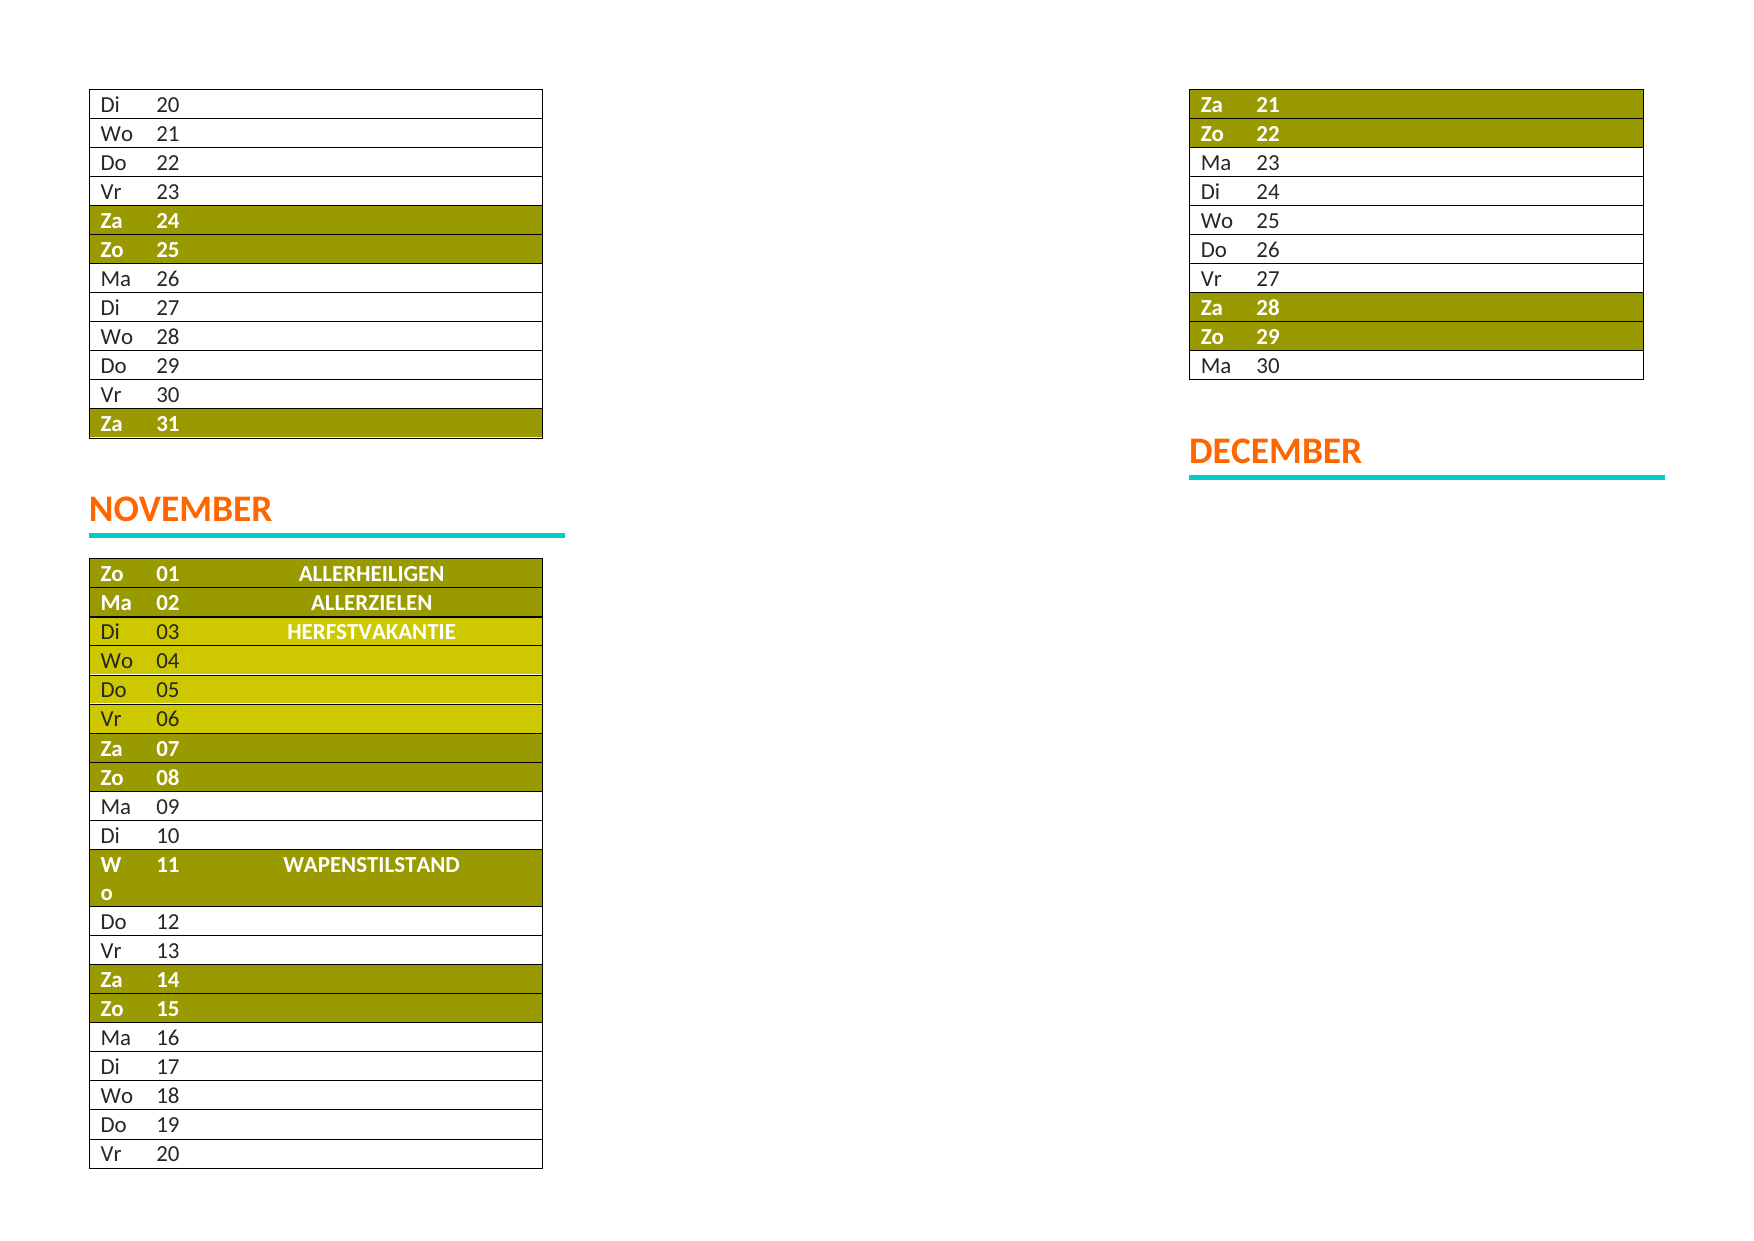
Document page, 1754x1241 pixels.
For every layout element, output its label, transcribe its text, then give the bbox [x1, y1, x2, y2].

table_cell 14 [145, 965, 200, 993]
table_cell 31 [145, 409, 200, 437]
table_cell Wo [90, 850, 145, 906]
table_cell Vr [90, 1140, 145, 1167]
table_cell [200, 676, 542, 703]
table_cell 12 [145, 907, 200, 935]
table_cell [200, 705, 542, 733]
table_cell Za [1190, 293, 1245, 321]
table_cell [1300, 148, 1643, 176]
table_cell Di [90, 1052, 145, 1080]
table_cell Do [90, 351, 145, 379]
table_cell [200, 90, 542, 118]
table_cell [200, 646, 542, 674]
table_cell WAPENSTILSTAND [200, 850, 542, 906]
table_cell 23 [1245, 148, 1300, 176]
table_cell 22 [1245, 119, 1300, 147]
table_cell 07 [145, 734, 200, 762]
table_cell Ma [90, 588, 145, 616]
table_cell [200, 177, 542, 205]
table_cell 25 [145, 235, 200, 263]
table_cell 15 [145, 994, 200, 1022]
table_cell [200, 264, 542, 292]
table_cell Wo [90, 322, 145, 350]
table_cell [200, 1081, 542, 1109]
table_cell Do [90, 907, 145, 935]
table_cell Ma [1190, 148, 1245, 176]
table_cell 26 [145, 264, 200, 292]
table_cell [1300, 322, 1643, 350]
table_cell Di [90, 821, 145, 849]
table_cell 24 [1245, 177, 1300, 205]
table_cell Vr [90, 177, 145, 205]
table_cell HERFSTVAKANTIE [200, 618, 542, 645]
table_cell 21 [1245, 90, 1300, 118]
table_cell Wo [90, 1081, 145, 1109]
table_cell 09 [145, 792, 200, 820]
table_cell Zo [90, 994, 145, 1022]
table_cell Ma [90, 792, 145, 820]
table_cell Ma [90, 264, 145, 292]
table_cell 27 [145, 293, 200, 321]
table_cell Do [1190, 235, 1245, 263]
table_cell 08 [145, 763, 200, 791]
table_cell 06 [145, 705, 200, 733]
table_cell 20 [145, 1140, 200, 1167]
table_header Zo [90, 559, 145, 587]
table_cell Za [1190, 90, 1245, 118]
table_cell [200, 1052, 542, 1080]
table_cell Vr [90, 380, 145, 408]
table_cell [200, 148, 542, 176]
table_cell Za [90, 965, 145, 993]
table_cell Di [1190, 177, 1245, 205]
table_cell [200, 763, 542, 791]
table_cell Ma [1190, 351, 1245, 379]
table_cell [200, 1110, 542, 1138]
table_cell [200, 1140, 542, 1167]
table_cell [200, 351, 542, 379]
table_cell 17 [145, 1052, 200, 1080]
table_cell [200, 821, 542, 849]
table_header 01 [145, 559, 200, 587]
table_cell 27 [1245, 264, 1300, 292]
table_cell [200, 293, 542, 321]
table_cell 11 [145, 850, 200, 906]
table_cell Zo [1190, 119, 1245, 147]
table_cell [1300, 206, 1643, 234]
table_cell 13 [145, 936, 200, 964]
table_cell 19 [145, 1110, 200, 1138]
table_cell [200, 936, 542, 964]
table_cell [200, 792, 542, 820]
table_cell [200, 322, 542, 350]
table_cell Vr [90, 936, 145, 964]
table_cell 04 [145, 646, 200, 674]
table_cell 28 [145, 322, 200, 350]
table_cell [1300, 177, 1643, 205]
table_cell [200, 907, 542, 935]
table_cell 28 [1245, 293, 1300, 321]
table_header ALLERHEILIGEN [200, 559, 542, 587]
table_cell 21 [145, 119, 200, 147]
table_cell Vr [90, 705, 145, 733]
table_cell 10 [145, 821, 200, 849]
table_cell [200, 1023, 542, 1051]
table_cell Vr [1190, 264, 1245, 292]
table_cell Wo [90, 119, 145, 147]
table_cell Zo [90, 235, 145, 263]
table_cell [1300, 264, 1643, 292]
table_cell 03 [145, 618, 200, 645]
table_cell [200, 235, 542, 263]
table_cell Do [90, 1110, 145, 1138]
table_cell Za [90, 206, 145, 234]
table_cell [200, 119, 542, 147]
table_cell Ma [90, 1023, 145, 1051]
table_cell 20 [145, 90, 200, 118]
table_cell Di [90, 618, 145, 645]
table_cell Di [90, 293, 145, 321]
table_cell [200, 380, 542, 408]
table_cell Za [90, 734, 145, 762]
table_cell Wo [90, 646, 145, 674]
table_cell Za [90, 409, 145, 437]
table_cell 29 [1245, 322, 1300, 350]
table_cell Wo [1190, 206, 1245, 234]
table_cell 02 [145, 588, 200, 616]
table_cell 23 [145, 177, 200, 205]
table_cell [1300, 235, 1643, 263]
table_cell [200, 734, 542, 762]
table_cell 16 [145, 1023, 200, 1051]
table_cell Zo [1190, 322, 1245, 350]
table_cell [200, 206, 542, 234]
table_cell ALLERZIELEN [200, 588, 542, 616]
table_cell 22 [145, 148, 200, 176]
table_cell 05 [145, 676, 200, 703]
table_cell 25 [1245, 206, 1300, 234]
table_cell Di [90, 90, 145, 118]
table_cell 24 [145, 206, 200, 234]
table_cell 30 [145, 380, 200, 408]
table_cell Do [90, 676, 145, 703]
table_cell [1300, 293, 1643, 321]
table_cell 29 [145, 351, 200, 379]
table_cell [1300, 90, 1643, 118]
table_cell Zo [90, 763, 145, 791]
text NOVEMBER [89, 485, 565, 533]
table_cell [200, 994, 542, 1022]
table_cell [200, 409, 542, 437]
table_cell [200, 965, 542, 993]
table_cell Do [90, 148, 145, 176]
text DECEMBER [1189, 427, 1665, 475]
table_cell 18 [145, 1081, 200, 1109]
table_cell 26 [1245, 235, 1300, 263]
table_cell [1300, 119, 1643, 147]
table_cell 30 [1245, 351, 1300, 379]
table_cell [1300, 351, 1643, 379]
